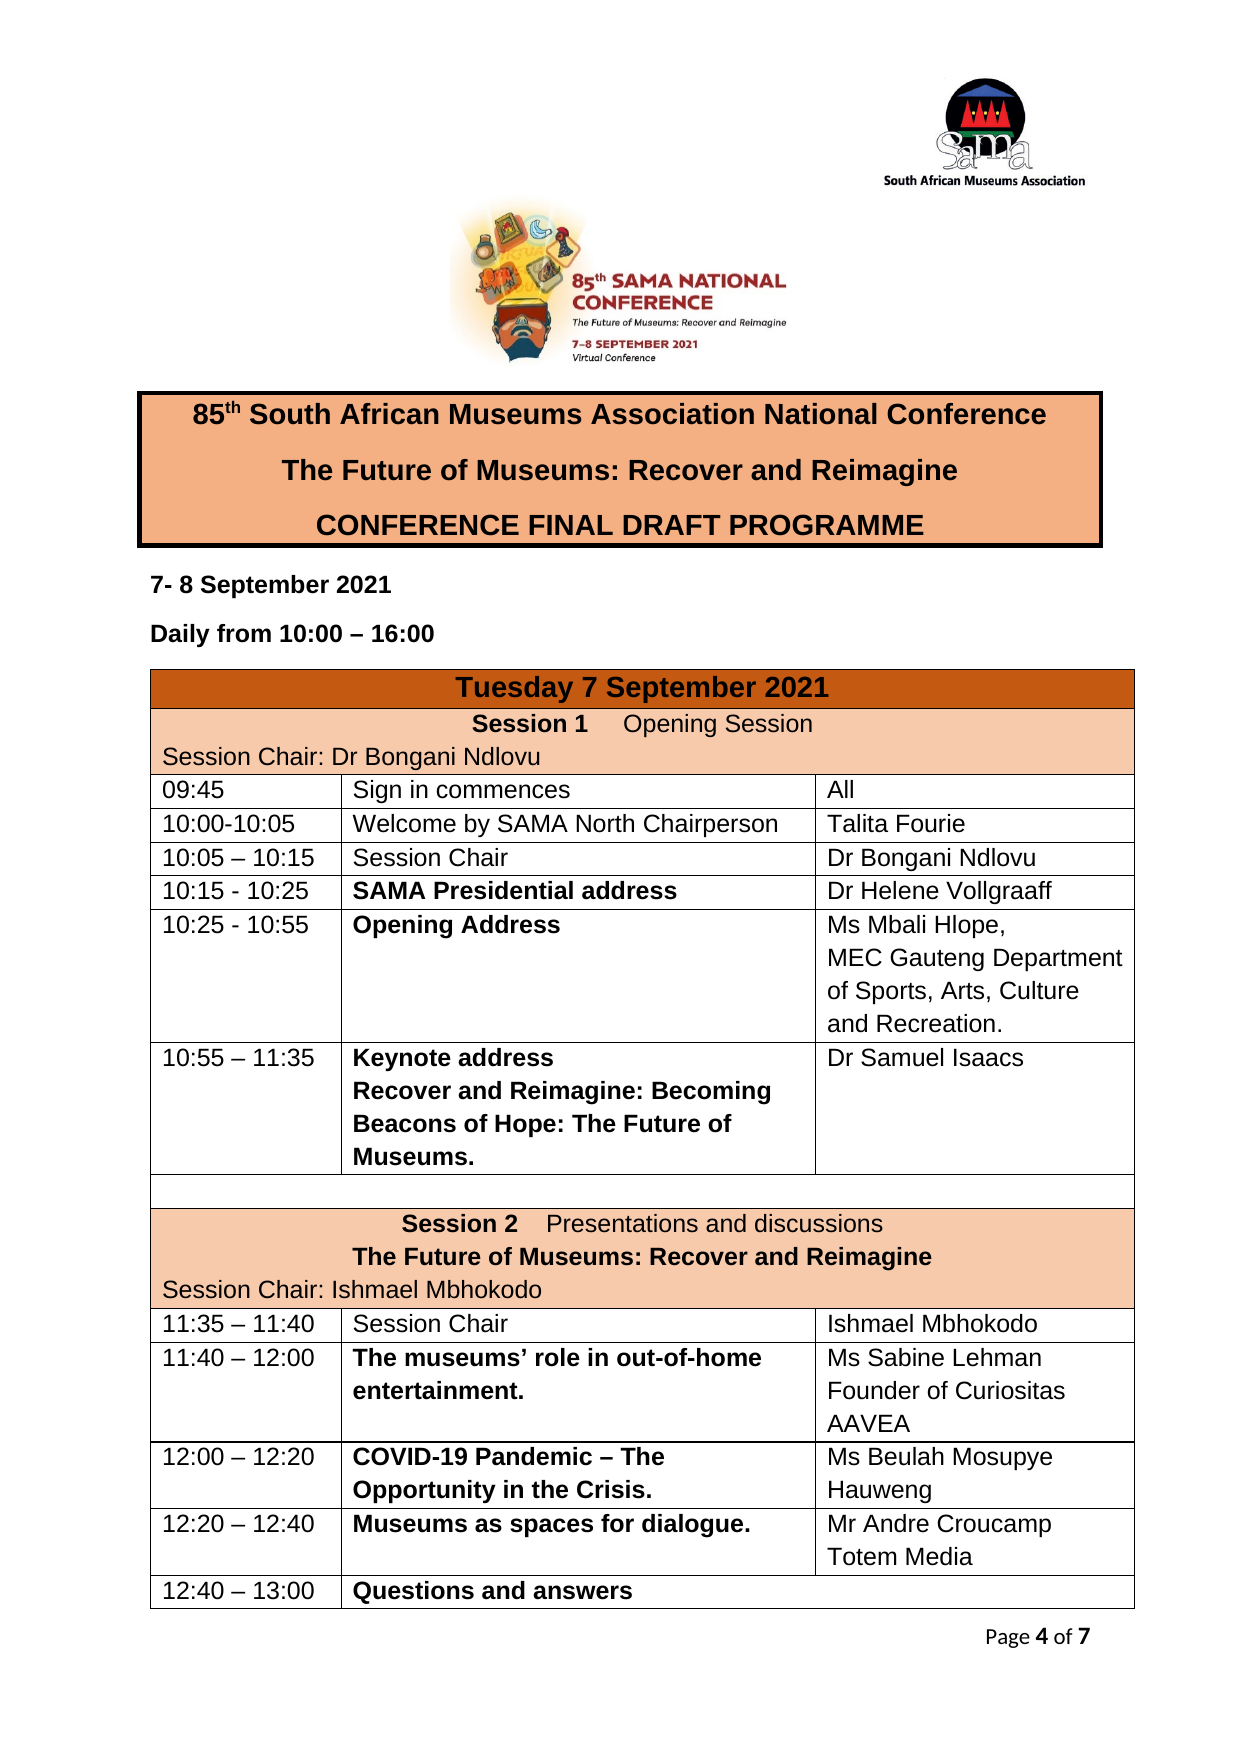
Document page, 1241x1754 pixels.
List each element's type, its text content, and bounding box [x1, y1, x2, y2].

table_cell COVID-19 Pandemic – The Opportunity in the Crisis. [342, 1443, 815, 1508]
table_cell Questions and answers [342, 1576, 1134, 1608]
table_cell 09:45 [151, 775, 341, 808]
text 85th South African Museums Association National Conference [142, 395, 1099, 431]
table_cell Ms Mbali Hlope, MEC Gauteng Department of Sports, Arts, Culture and Recreation. [816, 910, 1134, 1042]
table_cell [151, 1175, 1134, 1208]
table_cell SAMA Presidential address [342, 876, 815, 909]
table_cell 11:35 – 11:40 [151, 1309, 341, 1342]
table_cell Session 1 Opening Session Session Chair: Dr Bongani Ndlovu [151, 709, 1134, 774]
table_cell All [816, 775, 1134, 808]
table_cell Dr Helene Vollgraaff [816, 876, 1134, 909]
table_cell 10:00-10:05 [151, 809, 341, 842]
table_cell 10:05 – 10:15 [151, 843, 341, 875]
table_cell 12:00 – 12:20 [151, 1443, 341, 1508]
table_cell Ms Sabine Lehman Founder of Curiositas AAVEA [816, 1343, 1134, 1441]
table_cell 10:15 - 10:25 [151, 876, 341, 909]
table_cell 11:40 – 12:00 [151, 1343, 341, 1441]
table_cell Session Chair [342, 1309, 815, 1342]
picture [450, 186, 790, 370]
text Conference Final Draft Programme [142, 501, 1099, 543]
table_cell Dr Samuel Isaacs [816, 1043, 1134, 1174]
table_header Tuesday 7 September 2021 [151, 670, 1134, 708]
table_cell Ishmael Mbhokodo [816, 1309, 1134, 1342]
text 7- 8 September 2021 [150, 570, 1090, 598]
table_cell The museums’ role in out-of-home entertainment. [342, 1343, 815, 1441]
table_cell 12:20 – 12:40 [151, 1509, 341, 1575]
table_cell 12:40 – 13:00 [151, 1576, 341, 1608]
table_cell Dr Bongani Ndlovu [816, 843, 1134, 875]
table_cell Welcome by SAMA North Chairperson [342, 809, 815, 842]
table_cell 10:25 - 10:55 [151, 910, 341, 1042]
table_cell Ms Beulah Mosupye Hauweng [816, 1443, 1134, 1508]
table_cell Keynote address Recover and Reimagine: Becoming Beacons of Hope: The Future of Museums. [342, 1043, 815, 1174]
table_cell 10:55 – 11:35 [151, 1043, 341, 1174]
table_cell Session 2 Presentations and discussions The Future of Museums: Recover and Reimagine Session Chair: Ishmael Mbhokodo [151, 1209, 1134, 1308]
text Daily from 10:00 – 16:00 [150, 619, 1090, 648]
text The Future of Museums: Recover and Reimagine [142, 446, 1099, 486]
table_cell Mr Andre Croucamp Totem Media [816, 1509, 1134, 1575]
table_cell Opening Address [342, 910, 815, 1042]
table_cell Museums as spaces for dialogue. [342, 1509, 815, 1575]
table_cell Sign in commences [342, 775, 815, 808]
table_cell Talita Fourie [816, 809, 1134, 842]
table_cell Session Chair [342, 843, 815, 875]
